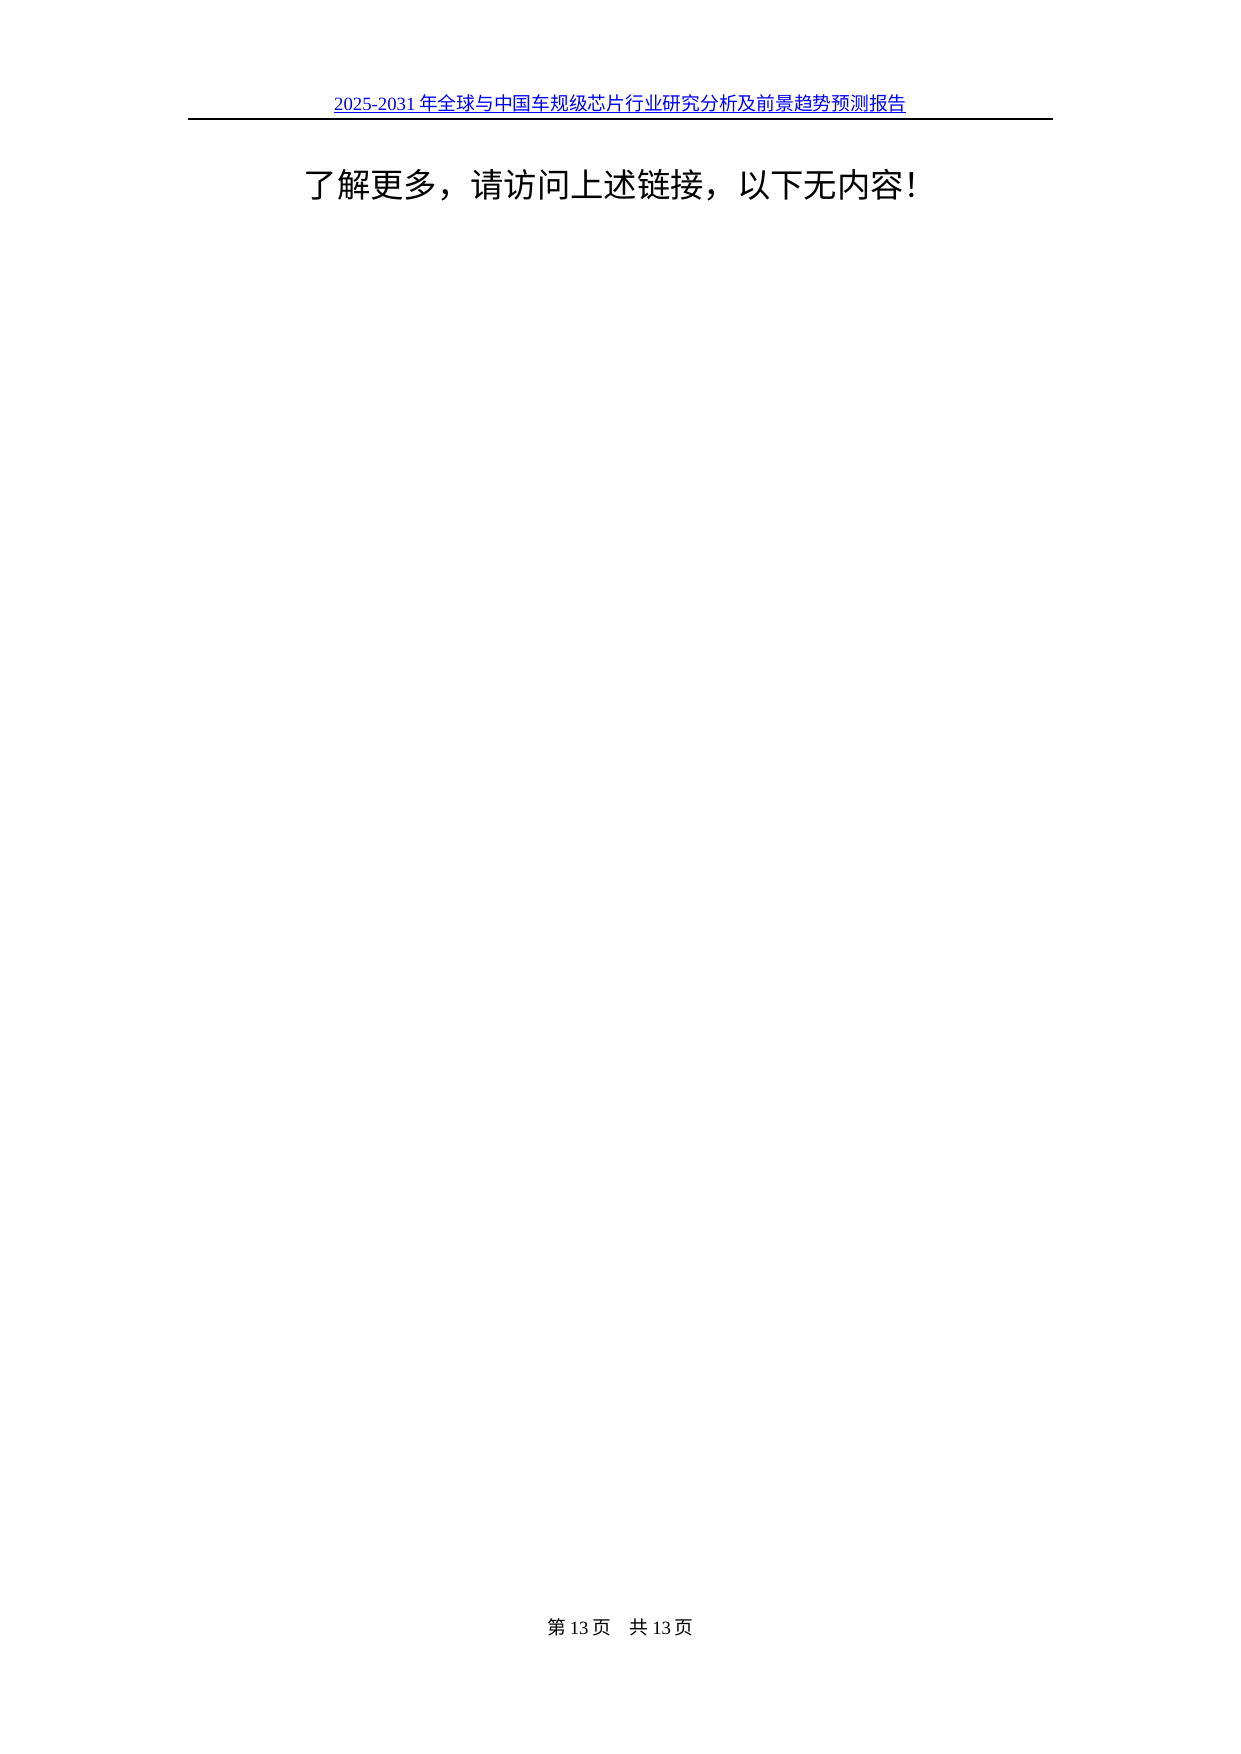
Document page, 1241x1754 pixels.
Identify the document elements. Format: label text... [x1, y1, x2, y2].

title 了解更多，请访问上述链接，以下无内容！ [187, 150, 1053, 215]
